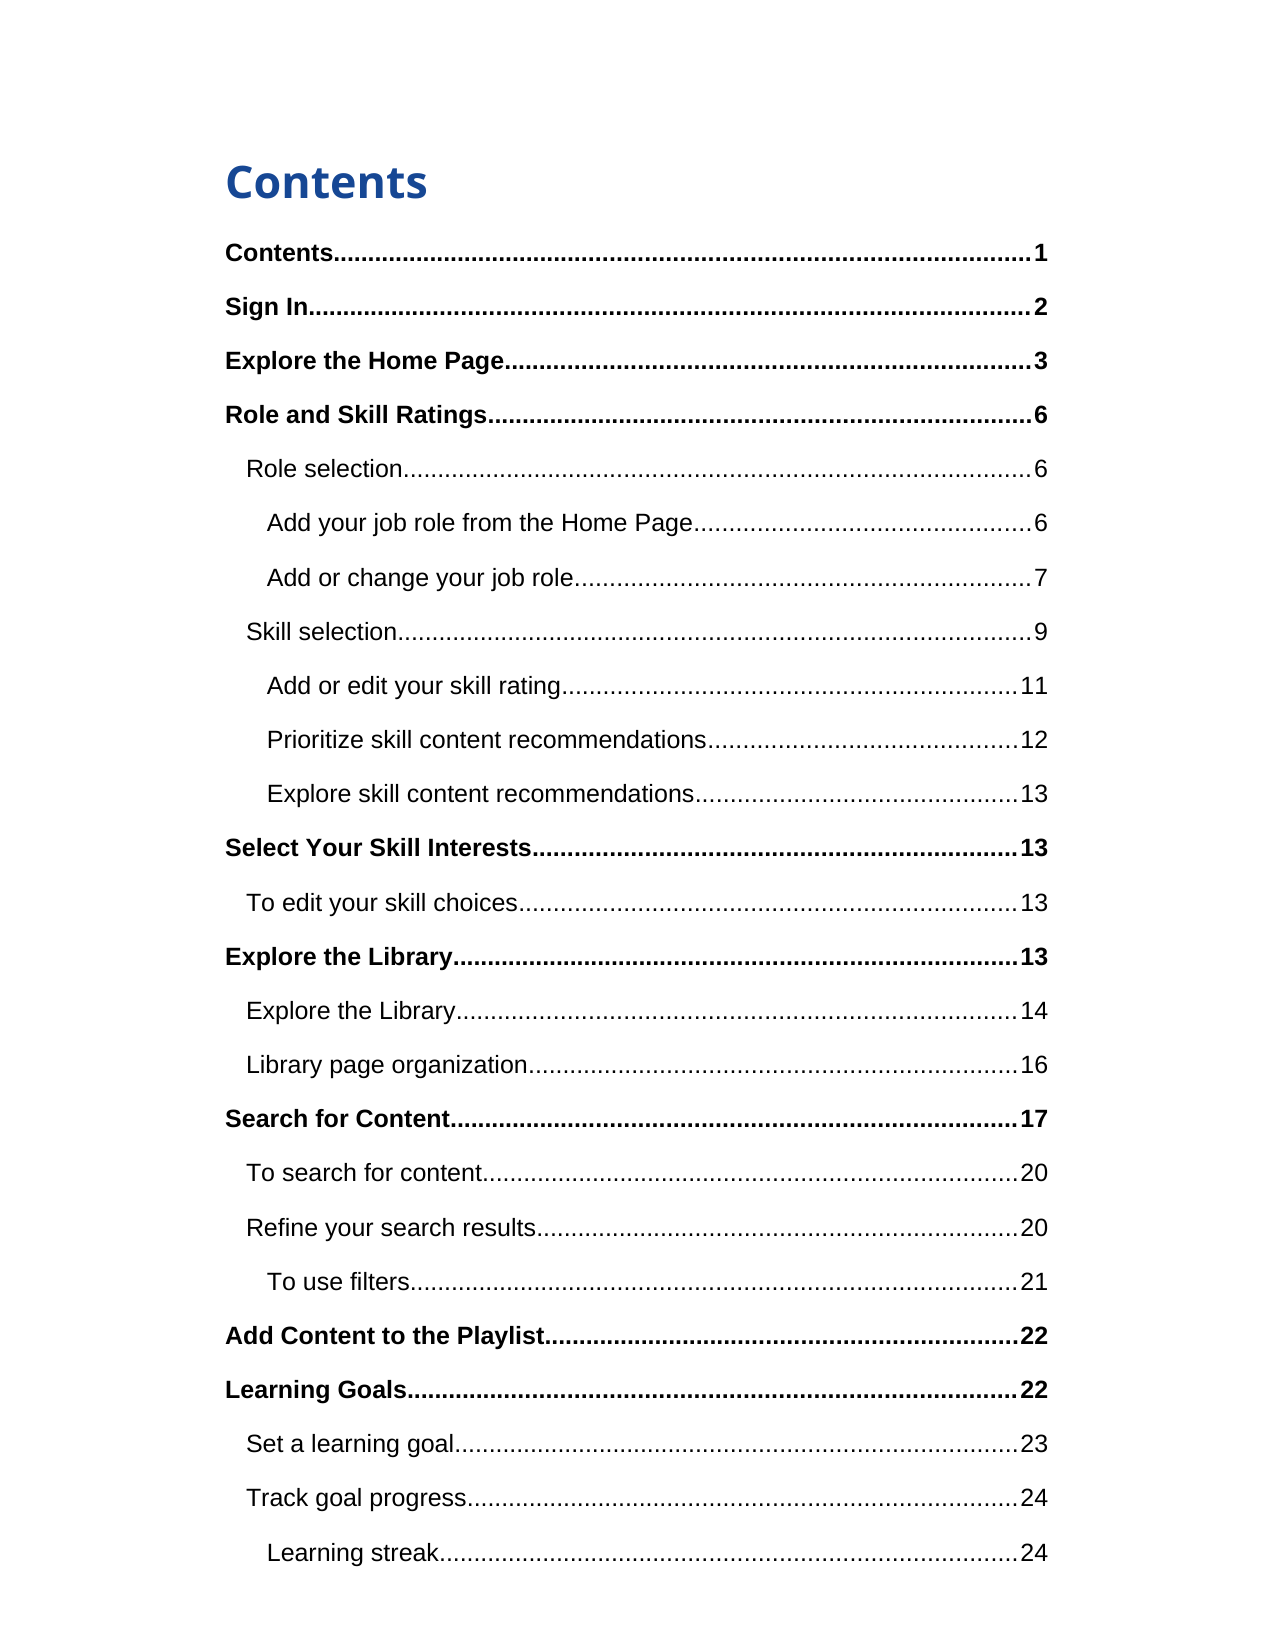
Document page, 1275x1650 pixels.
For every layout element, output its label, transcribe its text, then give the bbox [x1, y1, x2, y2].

text Search for Content 17 [225, 1091, 1125, 1133]
text Set a learning goal 23 [246, 1416, 1125, 1458]
text Add or change your job role 7 [267, 549, 1125, 591]
text Learning streak 24 [267, 1524, 1125, 1566]
text To use filters 21 [267, 1254, 1125, 1295]
text Prioritize skill content recommendations 12 [267, 712, 1125, 754]
text Learning Goals 22 [225, 1362, 1125, 1404]
text To search for content 20 [246, 1145, 1125, 1187]
text Add or edit your skill rating 11 [267, 658, 1125, 699]
text Role selection 6 [246, 441, 1125, 483]
text Select Your Skill Interests 13 [225, 820, 1125, 862]
text Explore the Library 14 [246, 983, 1125, 1024]
text Refine your search results 20 [246, 1199, 1125, 1241]
text To edit your skill choices 13 [246, 874, 1125, 916]
text Library page organization 16 [246, 1037, 1125, 1079]
text Add Content to the Playlist 22 [225, 1308, 1125, 1349]
text Explore the Library 13 [225, 929, 1125, 970]
text Explore skill content recommendations 13 [267, 766, 1125, 808]
text Contents 1 [225, 224, 1125, 266]
text Add your job role from the Home Page 6 [267, 495, 1125, 537]
text Skill selection 9 [246, 604, 1125, 645]
text Role and Skill Ratings 6 [225, 387, 1125, 429]
text Sign In 2 [225, 279, 1125, 320]
text Explore the Home Page 3 [225, 333, 1125, 374]
text Contents [225, 151, 1125, 212]
text Track goal progress 24 [246, 1470, 1125, 1512]
